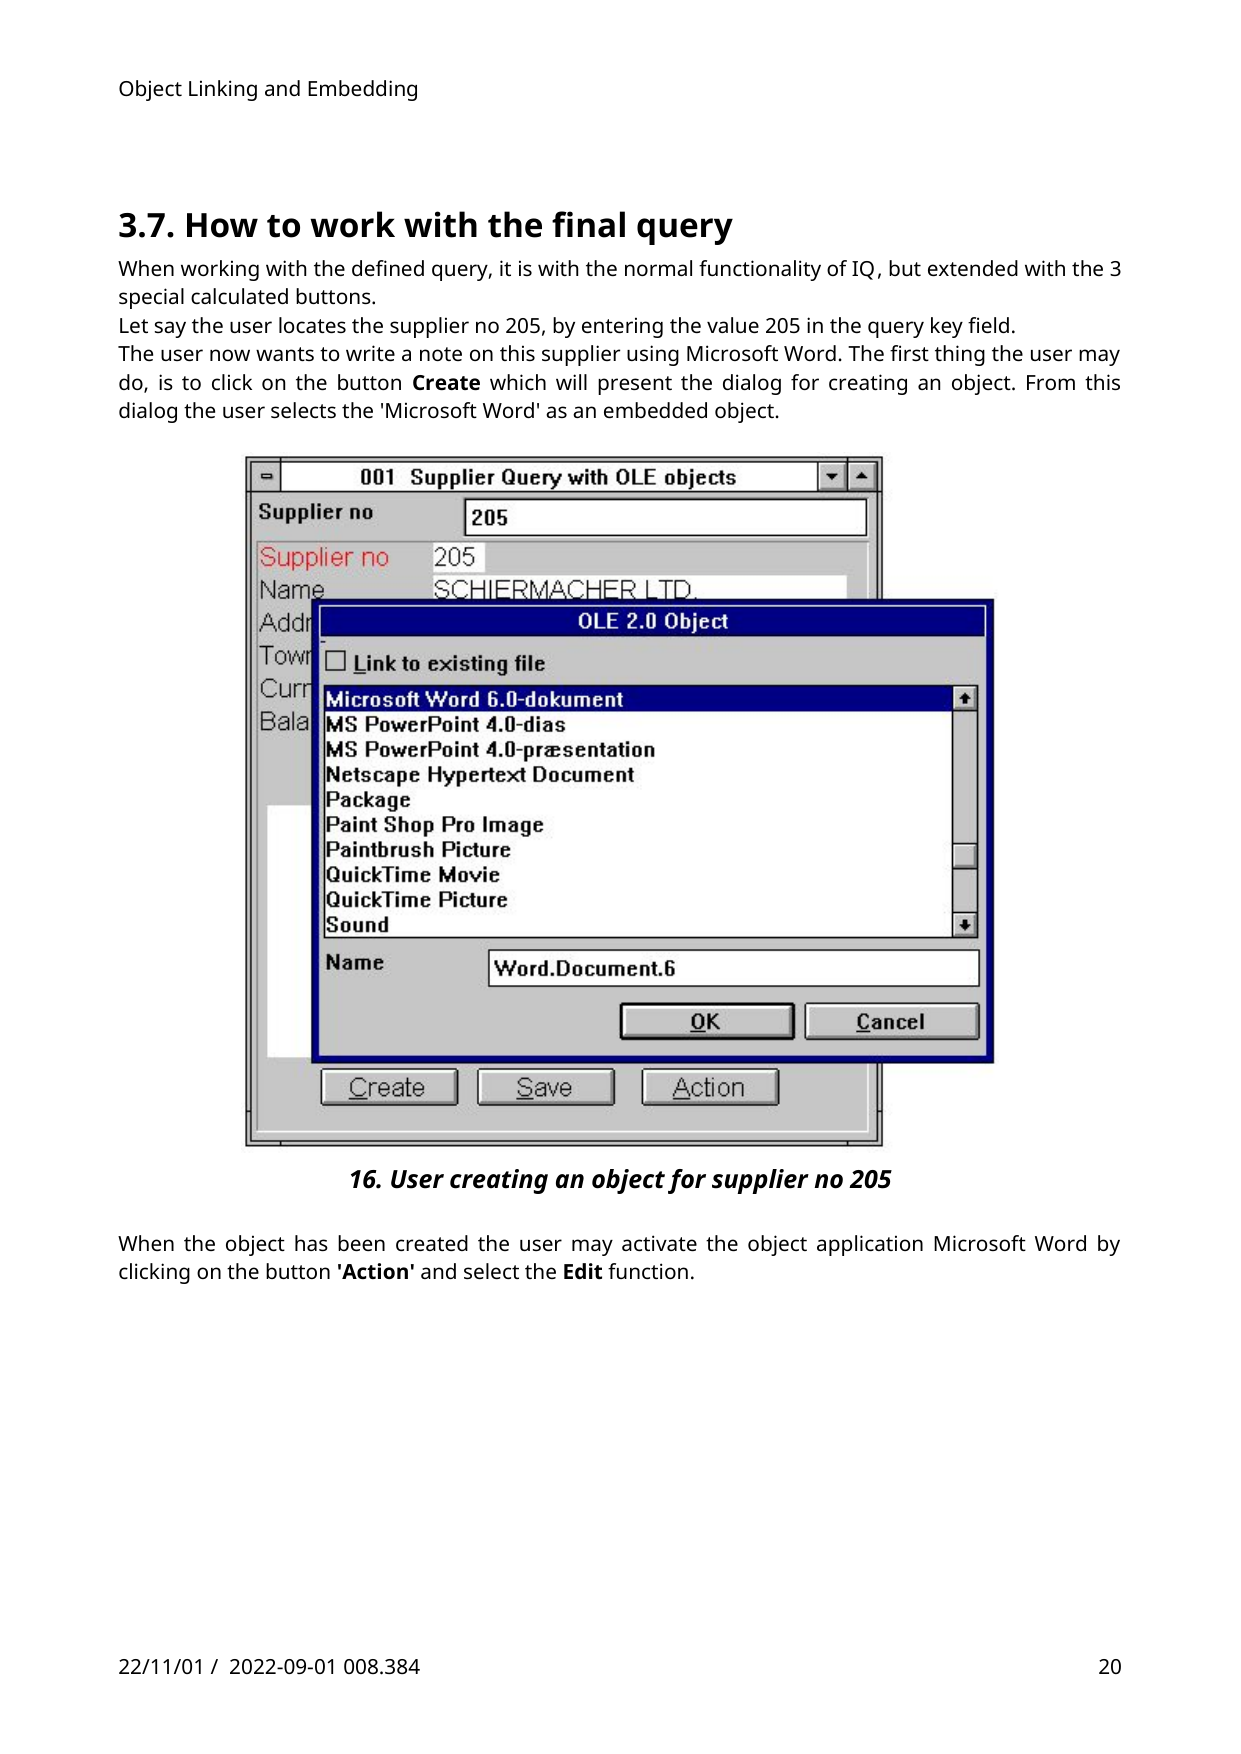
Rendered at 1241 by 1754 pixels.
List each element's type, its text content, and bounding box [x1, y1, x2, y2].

picture [241, 452, 999, 1153]
text When working with the defined query, it is with the normal functionality of IQ, but extended with the 3 special calculated buttons. [118, 254, 1122, 311]
text Let say the user locates the supplier no 205, by entering the value 205 in the query key field. [118, 311, 1122, 339]
subtitle 3.7. How to work with the final query [118, 202, 1122, 248]
text When the object has been created the user may activate the object application Microsoft Word by clicking on the button 'Action' and select the Edit function. [118, 1229, 1122, 1286]
text The user now wants to write a note on this supplier using Microsoft Word. The first thing the user may do, is to click on the button Create which will present the dialog for creating an object. From this dialog the user selects the 'Microsoft Word' as an embedded object. [118, 339, 1122, 424]
subtitle 16. User creating an object for supplier no 205 [118, 1161, 1122, 1195]
